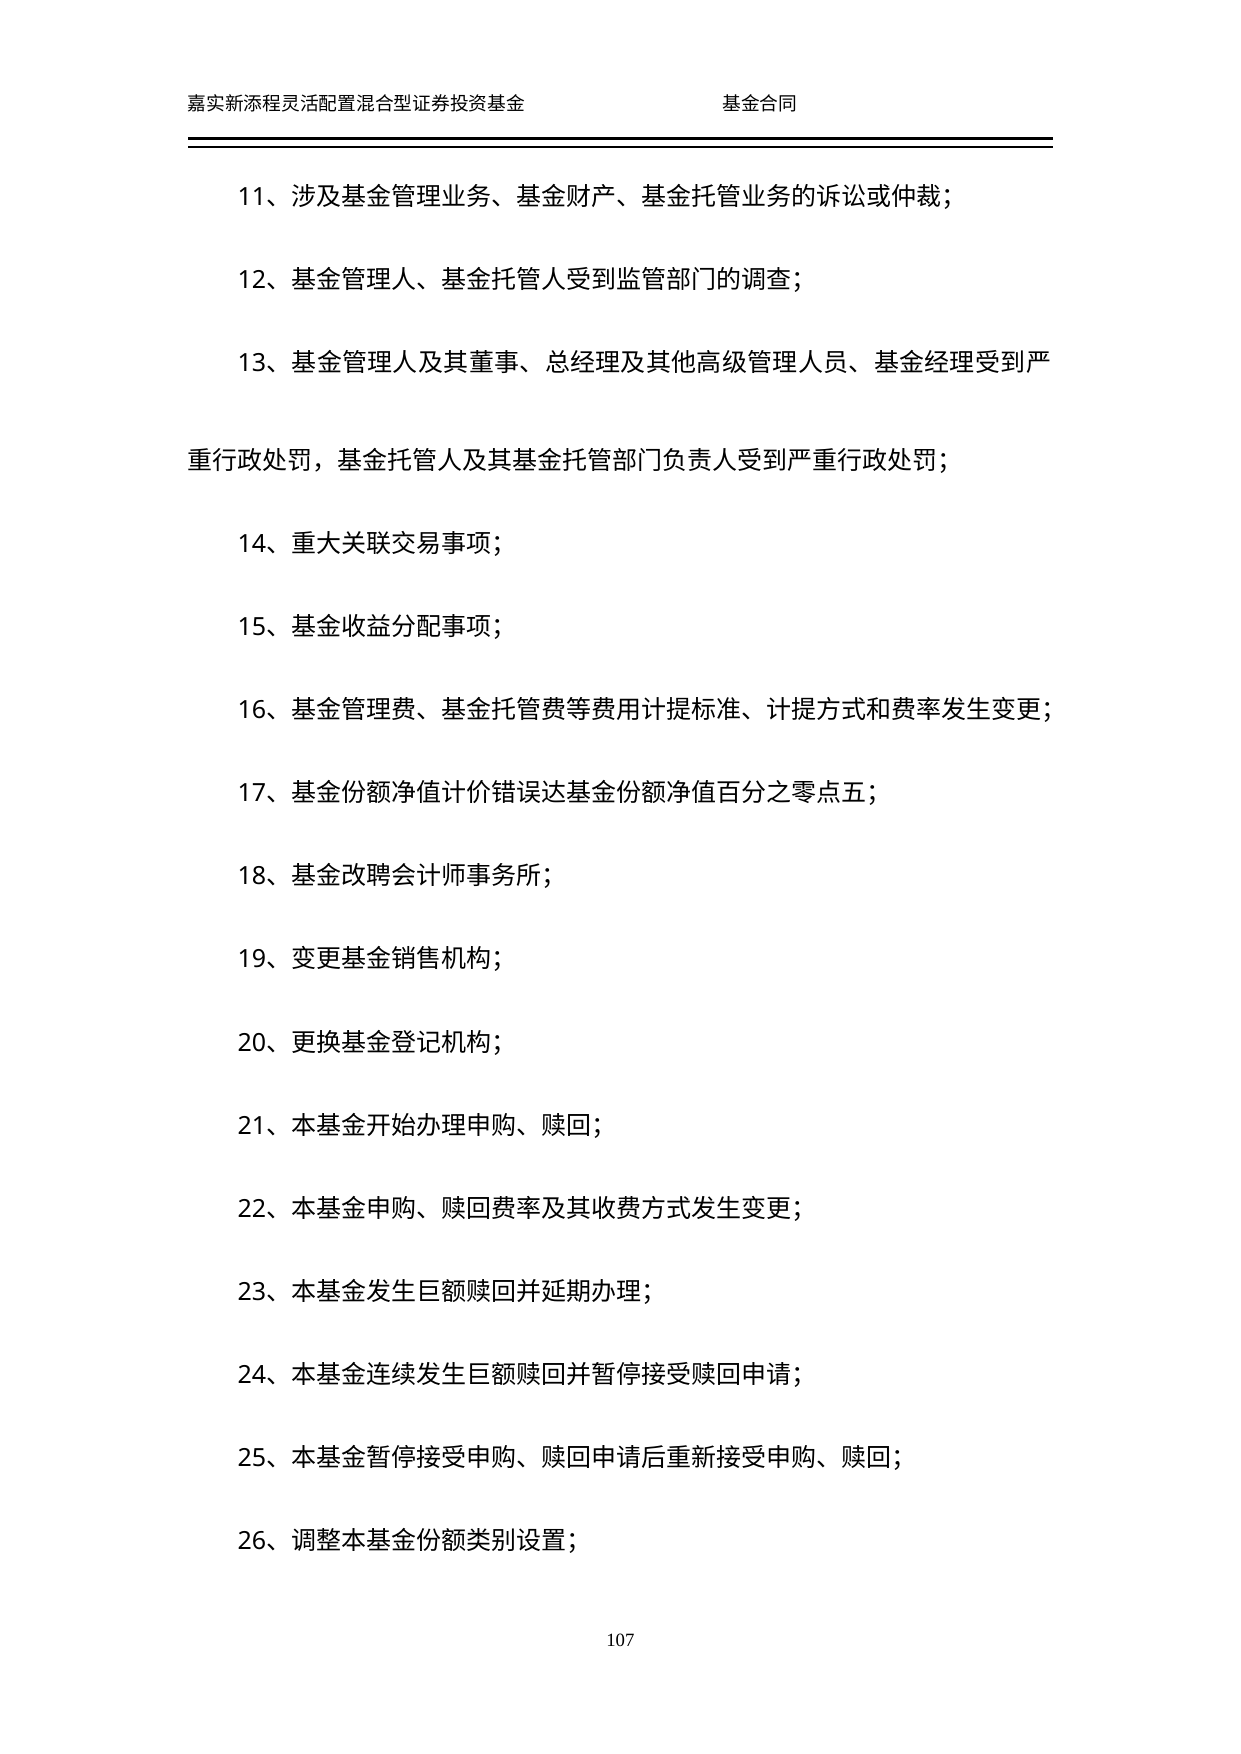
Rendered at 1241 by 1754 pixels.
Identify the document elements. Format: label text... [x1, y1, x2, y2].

text 12、基金管理人、基金托管人受到监管部门的调查； [187, 245, 1053, 310]
text 24、本基金连续发生巨额赎回并暂停接受赎回申请； [187, 1340, 1053, 1405]
text 20、更换基金登记机构； [187, 1008, 1053, 1073]
text 14、重大关联交易事项； [187, 509, 1053, 574]
text 15、基金收益分配事项； [187, 592, 1053, 657]
text 23、本基金发生巨额赎回并延期办理； [187, 1257, 1053, 1322]
text 17、基金份额净值计价错误达基金份额净值百分之零点五； [187, 758, 1053, 823]
text 21、本基金开始办理申购、赎回； [187, 1091, 1053, 1156]
text 11、涉及基金管理业务、基金财产、基金托管业务的诉讼或仲裁； [187, 162, 1053, 227]
text 25、本基金暂停接受申购、赎回申请后重新接受申购、赎回； [187, 1423, 1053, 1488]
text 18、基金改聘会计师事务所； [187, 841, 1053, 906]
text 19、变更基金销售机构； [187, 924, 1053, 989]
text 16、基金管理费、基金托管费等费用计提标准、计提方式和费率发生变更； [187, 675, 1053, 740]
text 22、本基金申购、赎回费率及其收费方式发生变更； [187, 1174, 1053, 1239]
text 26、调整本基金份额类别设置； [187, 1506, 1053, 1571]
text 13、基金管理人及其董事、总经理及其他高级管理人员、基金经理受到严重行政处罚，基金托管人及其基金托管部门负责人受到严重行政处罚； [187, 328, 1053, 491]
